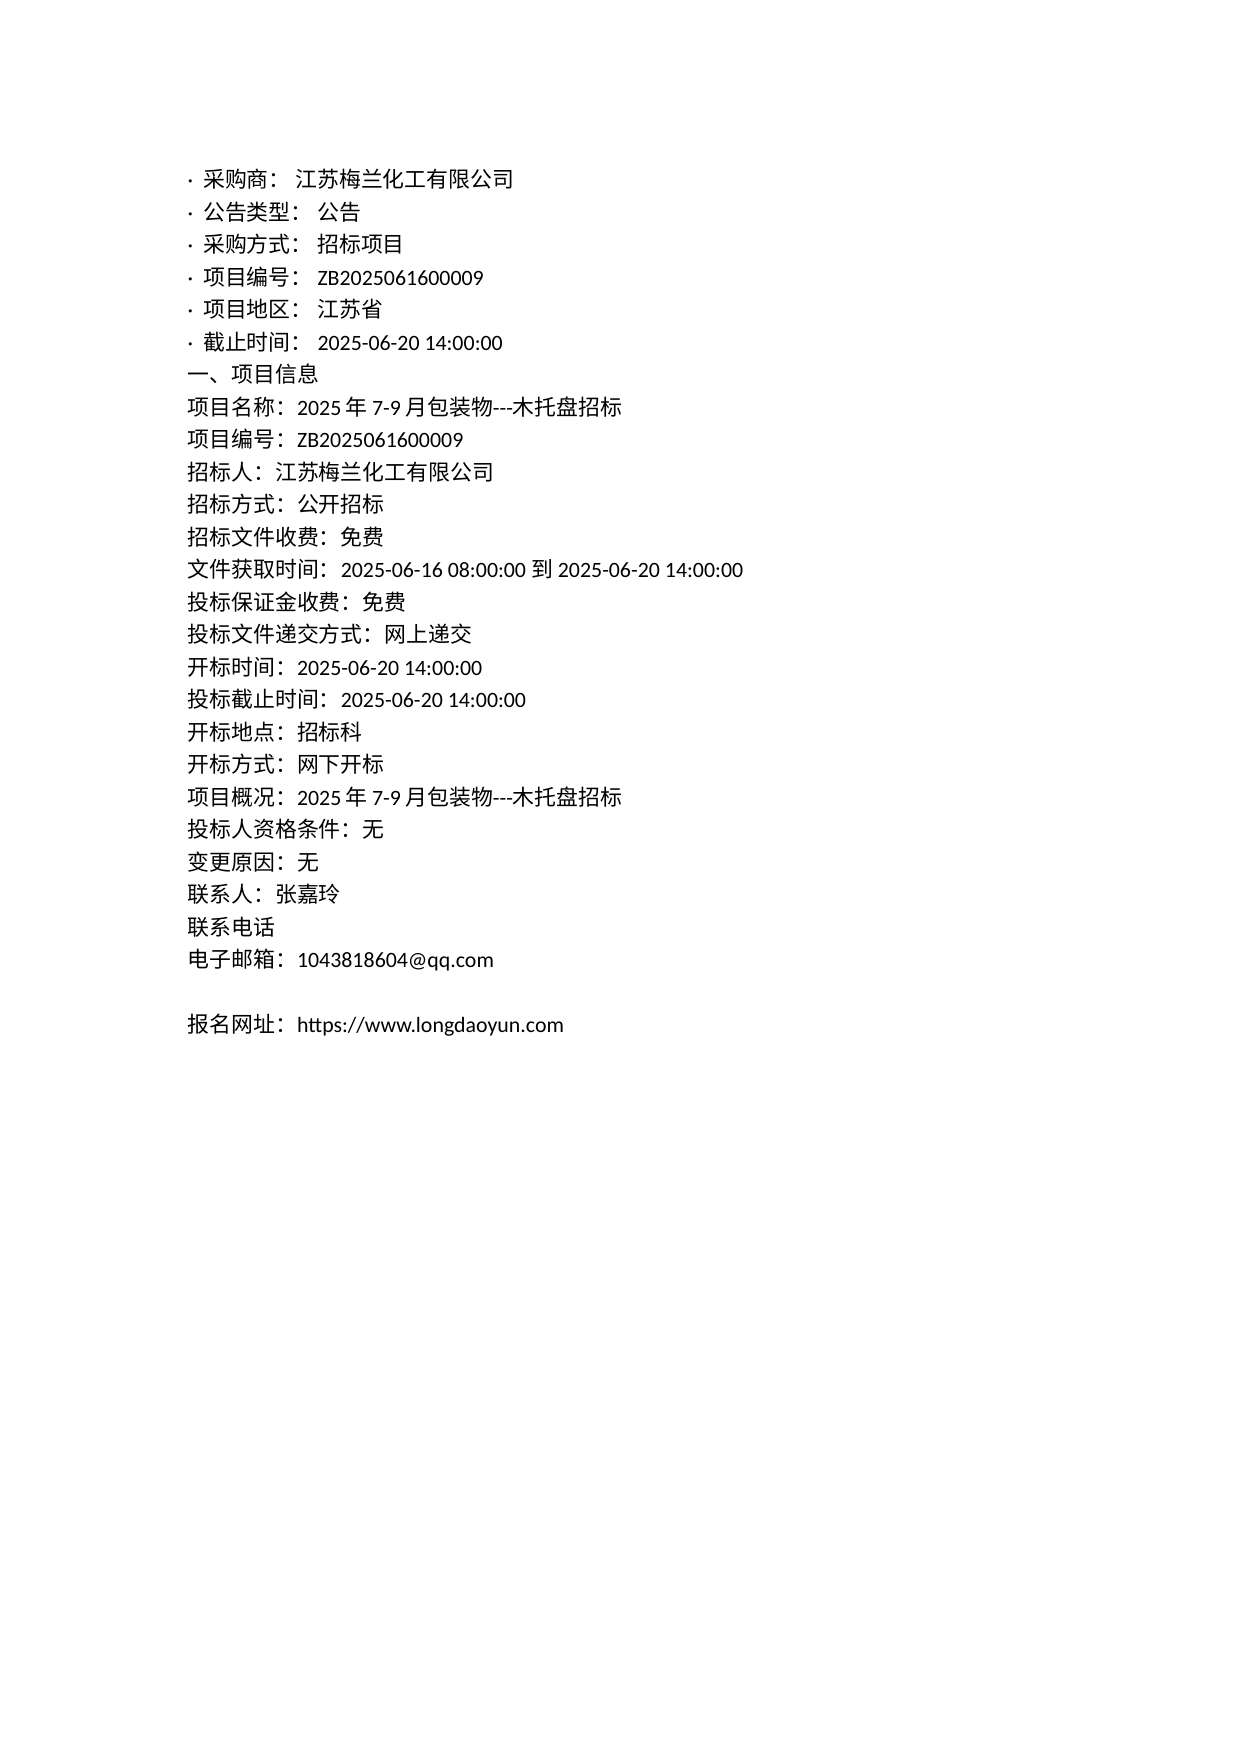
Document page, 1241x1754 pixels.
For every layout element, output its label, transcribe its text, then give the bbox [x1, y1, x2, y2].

text · 项目编号： ZB2025061600009 [187, 259, 1053, 292]
text · 截止时间： 2025-06-20 14:00:00 [187, 324, 1053, 357]
text · 公告类型： 公告 [187, 194, 1053, 227]
text 报名网址：https://www.longdaoyun.com [187, 974, 1053, 1039]
text · 采购方式： 招标项目 [187, 227, 1053, 259]
text · 项目地区： 江苏省 [187, 292, 1053, 324]
text 一、项目信息 项目名称：2025年7-9月包装物---木托盘招标 项目编号：ZB2025061600009 招标人：江苏梅兰化工有限公司 招标方式：公开招标 招标文件收费：免费 文件获取时间：2025-06-16 08:00:00 到 2025-06-20 14:00:00 投标保证金收费：免费 投标文件递交方式：网上递交 开标时间：2025-06-20 14:00:00 投标截止时间：2025-06-20 14:00:00 开标地点：招标科 开标方式：网下开标 项目概况：2025年7-9月包装物---木托盘招标 投标人资格条件：无 变更原因：无 联系人：张嘉玲 联系电话 电子邮箱：1043818604@qq.com [187, 357, 1053, 974]
text · 采购商： 江苏梅兰化工有限公司 [187, 162, 1053, 194]
